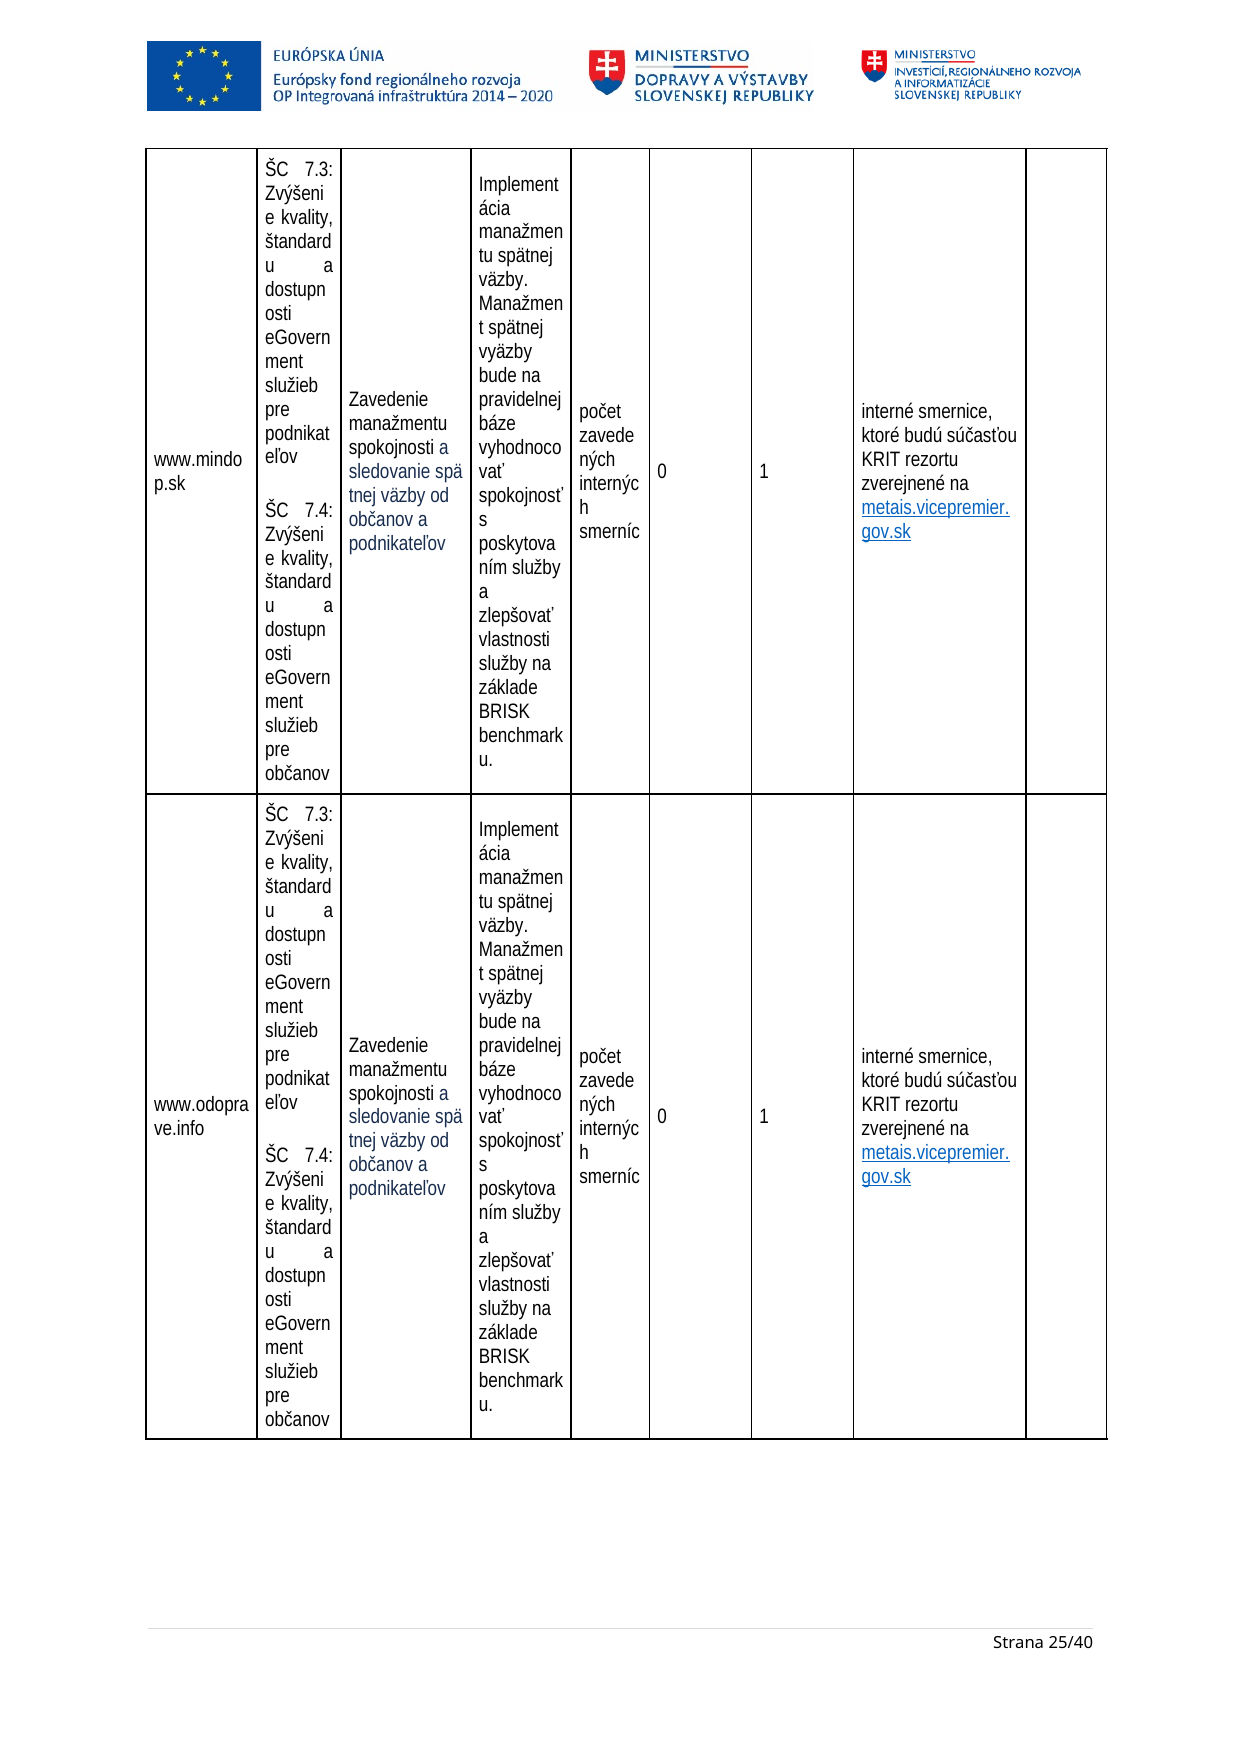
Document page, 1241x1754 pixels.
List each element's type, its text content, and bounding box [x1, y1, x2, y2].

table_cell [258, 795, 340, 1438]
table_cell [854, 149, 1025, 793]
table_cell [258, 149, 340, 793]
table_cell www.mindop.sk [147, 149, 256, 793]
table_cell 0 [650, 795, 751, 1438]
table_cell [1027, 795, 1106, 1438]
table_cell 1 [752, 795, 853, 1438]
table_cell 0 [650, 149, 751, 793]
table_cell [342, 149, 470, 793]
table_cell 1 [752, 149, 853, 793]
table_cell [854, 795, 1025, 1438]
table_cell [1027, 149, 1106, 793]
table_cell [342, 795, 470, 1438]
picture [147, 41, 1089, 111]
table_cell www.odoprave.info [147, 795, 256, 1438]
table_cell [472, 795, 570, 1438]
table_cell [472, 149, 570, 793]
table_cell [572, 149, 649, 793]
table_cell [572, 795, 649, 1438]
